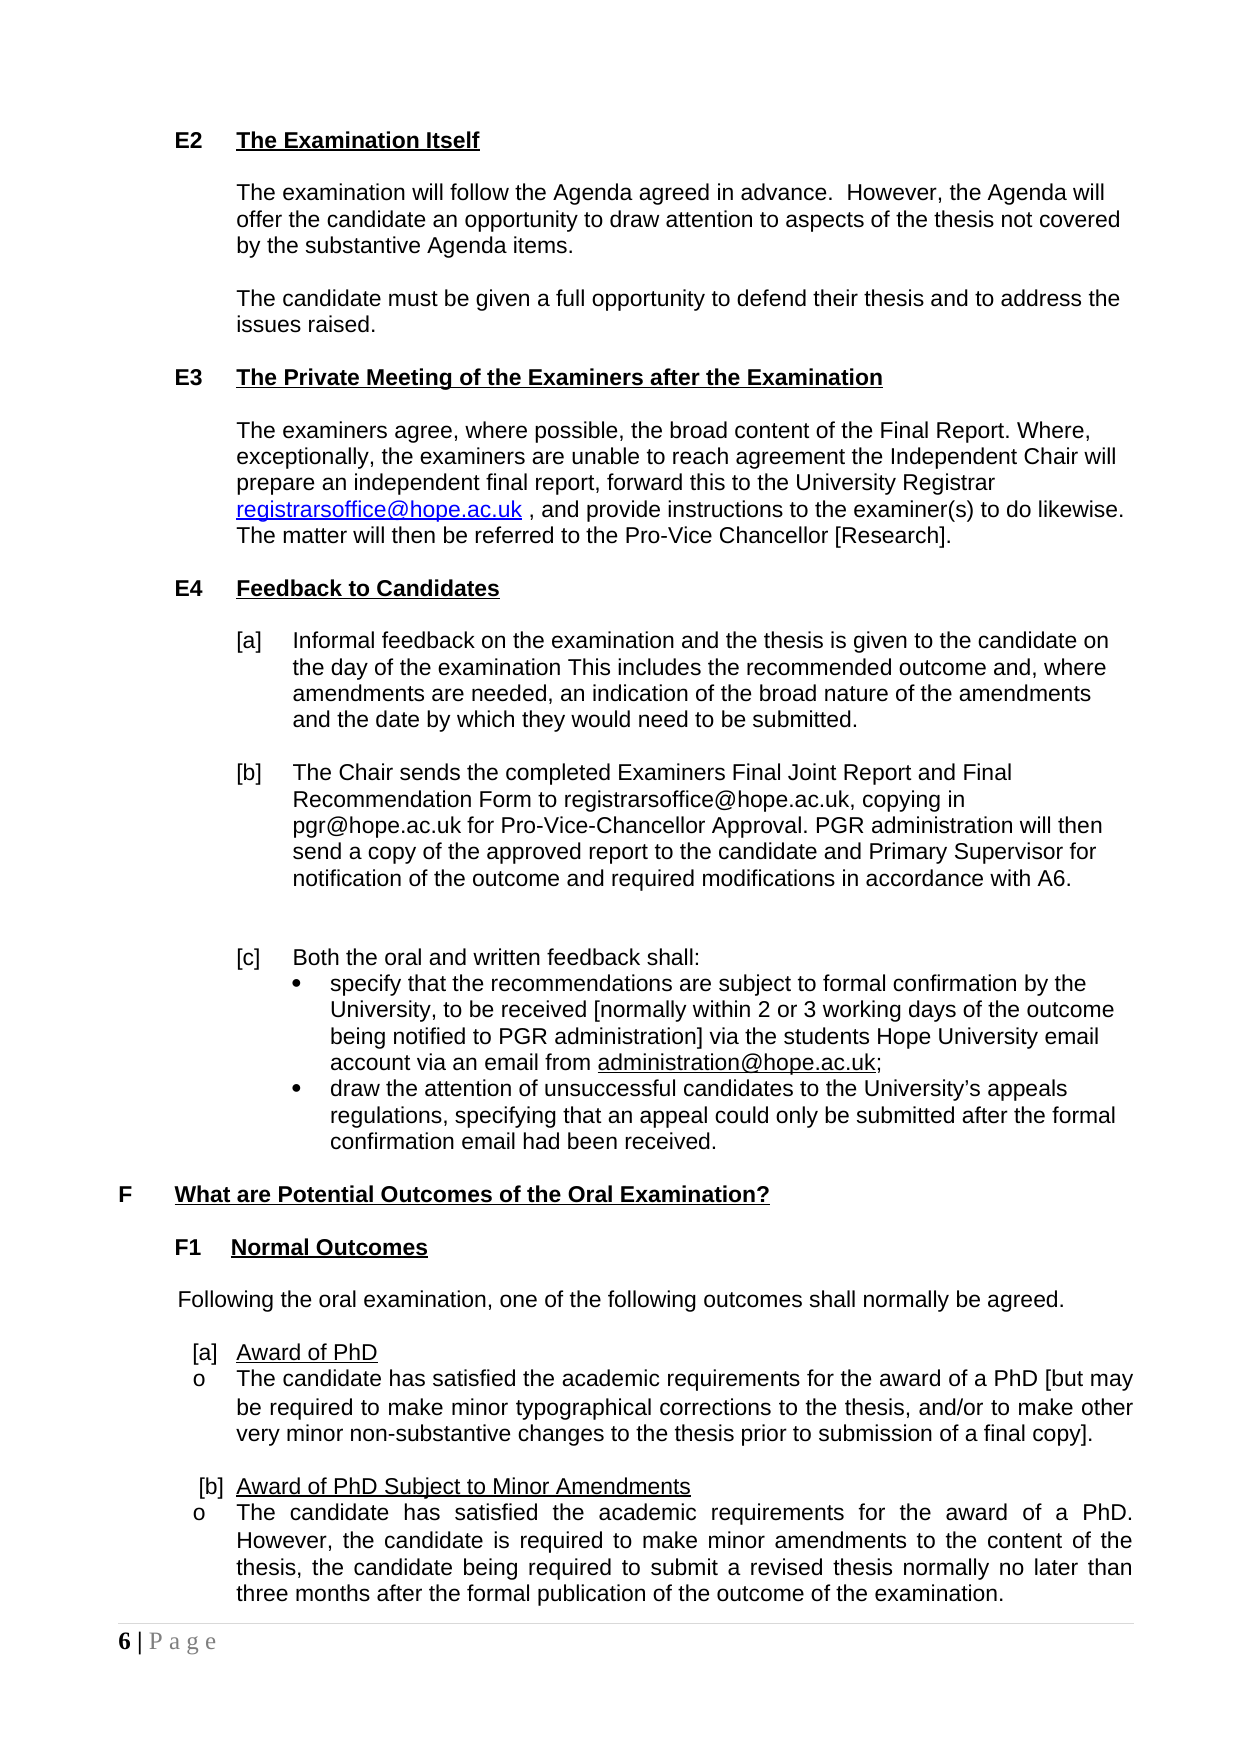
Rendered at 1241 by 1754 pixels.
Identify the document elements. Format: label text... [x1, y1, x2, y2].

text F1 Normal Outcomes [174, 1233, 1134, 1260]
text [a] Award of PhD [192, 1339, 1134, 1365]
text The examination will follow the Agenda agreed in advance. However, the Agenda will offer the candidate an opportunity to draw attention to aspects of the thesis not covered by the substantive Agenda items. [236, 179, 1134, 258]
list draw the attention of unsuccessful candidates to the University’s appeals regulations, specifying that an appeal could only be submitted after the formal confirmation email had been received. [292, 1075, 1134, 1154]
text Following the oral examination, one of the following outcomes shall normally be agreed. [118, 1286, 1134, 1313]
text The examiners agree, where possible, the broad content of the Final Report. Where, exceptionally, the examiners are unable to reach agreement the Independent Chair will prepare an independent final report, forward this to the University Registrar registrarsoffice@hope.ac.uk , and provide instructions to the examiner(s) to do likewise. The matter will then be referred to the Pro-Vice Chancellor [Research]. [236, 417, 1134, 548]
text [a] Informal feedback on the examination and the thesis is given to the candidate on the day of the examination This includes the recommended outcome and, where amendments are needed, an indication of the broad nature of the amendments and the date by which they would need to be submitted. [236, 627, 1134, 733]
text F What are Potential Outcomes of the Oral Examination? [118, 1181, 1134, 1207]
text [c] Both the oral and written feedback shall: [236, 944, 1134, 970]
text [b] Award of PhD Subject to Minor Amendments [192, 1473, 1134, 1499]
text The candidate must be given a full opportunity to defend their thesis and to address the issues raised. [236, 285, 1134, 337]
list The candidate has satisfied the academic requirements for the award of a PhD [but may be required to make minor typographical corrections to the thesis, and/or to make other very minor non-substantive changes to the thesis prior to submission of a final copy]. [192, 1365, 1134, 1446]
text E4 Feedback to Candidates [174, 575, 1134, 601]
text E3 The Private Meeting of the Examiners after the Examination [174, 364, 1134, 390]
list The candidate has satisfied the academic requirements for the award of a PhD. However, the candidate is required to make minor amendments to the content of the thesis, the candidate being required to submit a revised thesis normally no later than three months after the formal publication of the outcome of the examination. [192, 1499, 1134, 1606]
list specify that the recommendations are subject to formal confirmation by the University, to be received [normally within 2 or 3 working days of the outcome being notified to PGR administration] via the students Hope University email account via an email from administration@hope.ac.uk; [292, 970, 1134, 1075]
text E2 The Examination Itself [174, 127, 1134, 153]
text [b] The Chair sends the completed Examiners Final Joint Report and Final Recommendation Form to registrarsoffice@hope.ac.uk, copying in pgr@hope.ac.uk for Pro-Vice-Chancellor Approval. PGR administration will then send a copy of the approved report to the candidate and Primary Supervisor for notification of the outcome and required modifications in accordance with A6. [236, 759, 1134, 891]
